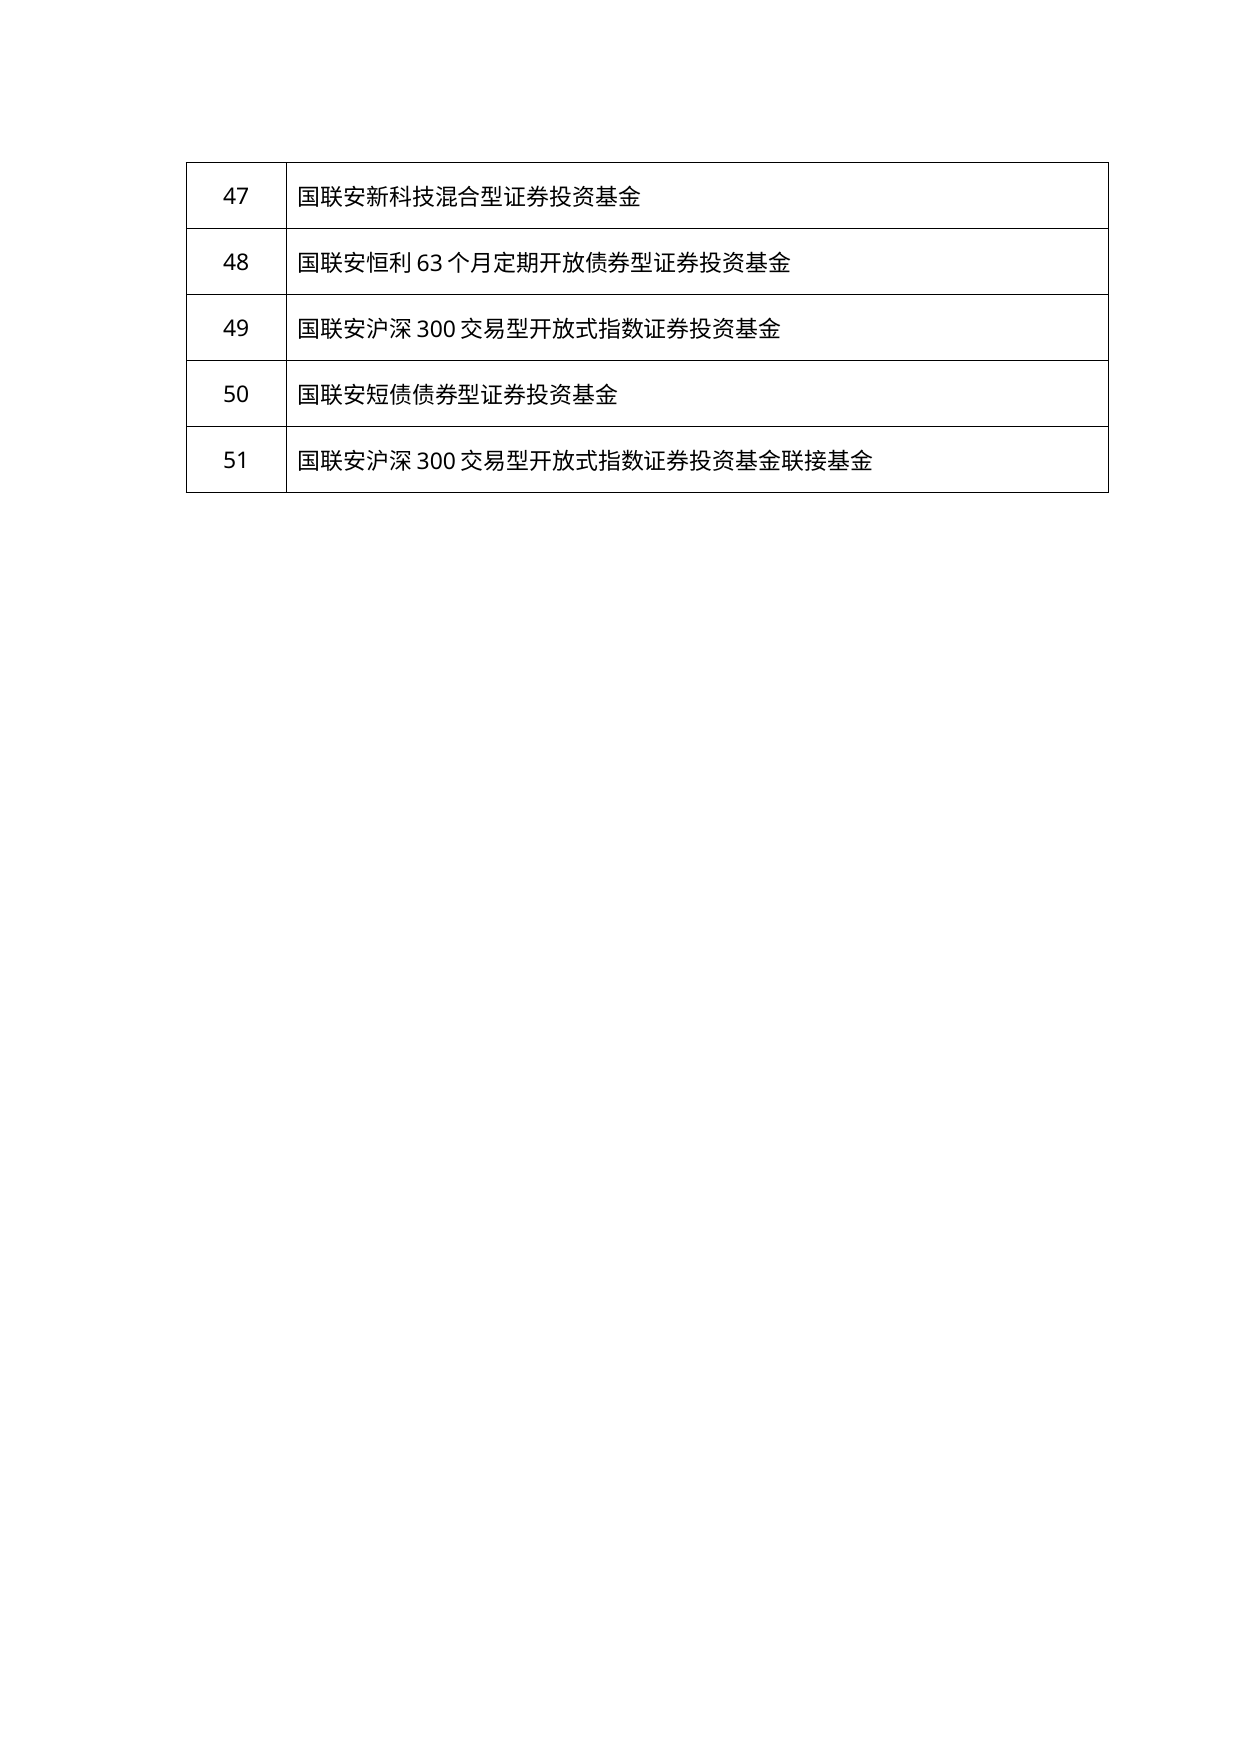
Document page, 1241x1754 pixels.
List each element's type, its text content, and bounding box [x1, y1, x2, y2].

table_cell 国联安沪深300交易型开放式指数证券投资基金 [287, 295, 1108, 360]
table_cell 国联安短债债券型证券投资基金 [287, 361, 1108, 426]
table_cell 49 [187, 295, 286, 360]
table_cell 国联安恒利63个月定期开放债券型证券投资基金 [287, 229, 1108, 294]
table_cell 47 [187, 163, 286, 228]
table_cell 48 [187, 229, 286, 294]
table_cell 国联安沪深300交易型开放式指数证券投资基金联接基金 [287, 427, 1108, 492]
table_cell 50 [187, 361, 286, 426]
table_cell 51 [187, 427, 286, 492]
table_cell 国联安新科技混合型证券投资基金 [287, 163, 1108, 228]
